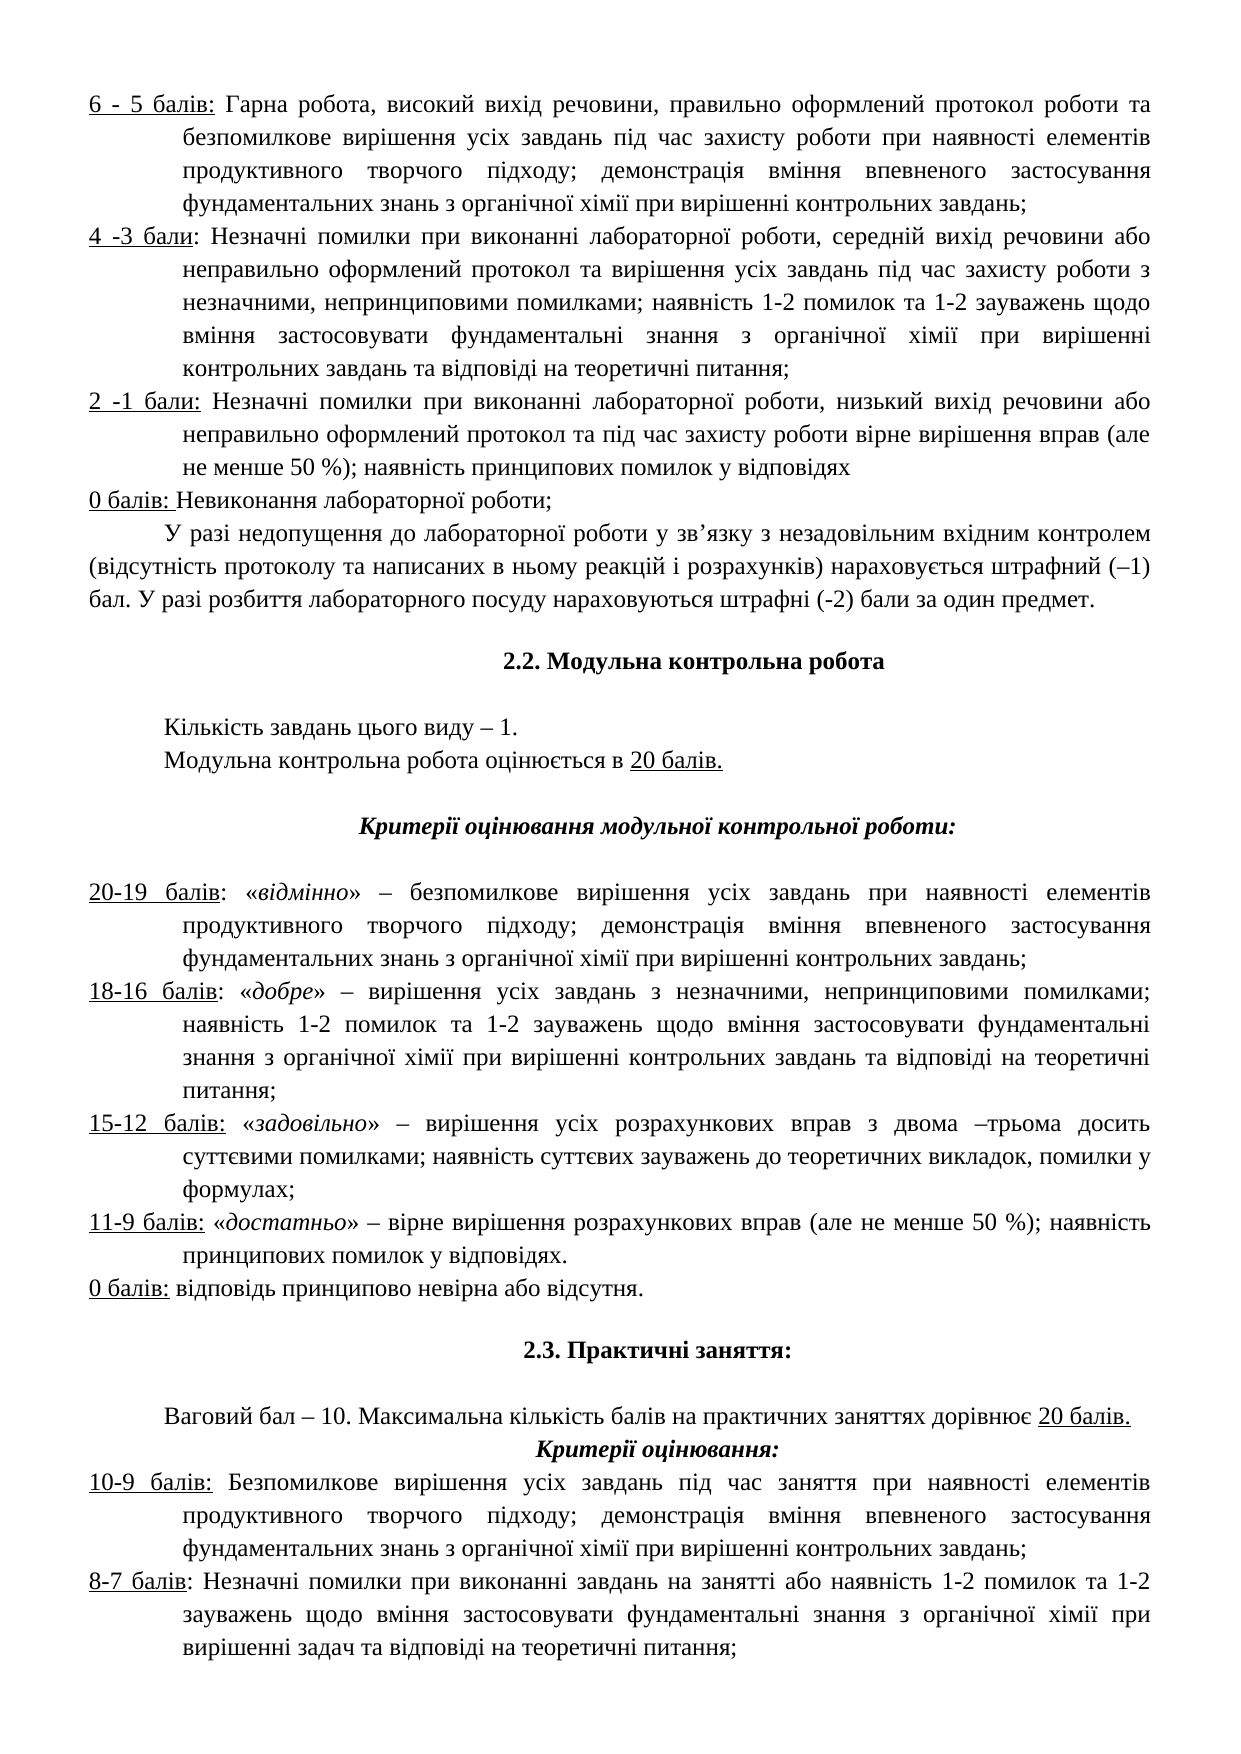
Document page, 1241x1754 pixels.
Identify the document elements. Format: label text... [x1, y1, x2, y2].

text 20-19 балів: «відмінно» – безпомилкове вирішення усіх завдань при наявності елементів продуктивного творчого підходу; демонстрація вміння впевненого застосування фундаментальних знань з органічної хімії при вирішенні контрольних завдань; [89, 877, 1152, 972]
text 2.3. Практичні заняття: [164, 1335, 1152, 1364]
text 8-7 балів: Незначні помилки при виконанні завдань на занятті або наявність 1-2 помилок та 1-2 зауважень щодо вміння застосовувати фундаментальні знання з органічної хімії при вирішенні задач та відповіді на теоретичні питання; [89, 1566, 1152, 1661]
text Критерії оцінювання: [89, 1434, 1152, 1463]
text 15-12 балів: «задовільно» – вирішення усіх розрахункових вправ з двома –трьома досить суттєвими помилками; наявність суттєвих зауважень до теоретичних викладок, помилки у формулах; [89, 1108, 1152, 1203]
text 10-9 балів: Безпомилкове вирішення усіх завдань під час заняття при наявності елементів продуктивного творчого підходу; демонстрація вміння впевненого застосування фундаментальних знань з органічної хімії при вирішенні контрольних завдань; [89, 1467, 1152, 1562]
text Кількість завдань цього виду – 1. [89, 712, 1152, 741]
text Критерії оцінювання модульної контрольної роботи: [89, 811, 1152, 839]
text 18-16 балів: «добре» – вирішення усіх завдань з незначними, непринциповими помилками; наявність 1-2 помилок та 1-2 зауважень щодо вміння застосовувати фундаментальні знання з органічної хімії при вирішенні контрольних завдань та відповіді на теоретичні питання; [89, 976, 1152, 1104]
text 6 - 5 балів: Гарна робота, високий вихід речовини, правильно оформлений протокол роботи та безпомилкове вирішення усіх завдань під час захисту роботи при наявності елементів продуктивного творчого підходу; демонстрація вміння впевненого застосування фундаментальних знань з органічної хімії при вирішенні контрольних завдань; [89, 89, 1152, 216]
text 11-9 балів: «достатньо» – вірне вирішення розрахункових вправ (але не менше 50 %); наявність принципових помилок у відповідях. [89, 1207, 1152, 1269]
text У разі недопущення до лабораторної роботи у зв’язку з незадовільним вхідним контролем (відсутність протоколу та написаних в ньому реакцій і розрахунків) нараховується штрафний (–1) бал. У разі розбиття лабораторного посуду нараховуються штрафні (-2) бали за один предмет. [89, 518, 1152, 613]
text 4 -3 бали: Незначні помилки при виконанні лабораторної роботи, середній вихід речовини або неправильно оформлений протокол та вирішення усіх завдань під час захисту роботи з незначними, непринциповими помилками; наявність 1-2 помилок та 1-2 зауважень щодо вміння застосовувати фундаментальні знання з органічної хімії при вирішенні контрольних завдань та відповіді на теоретичні питання; [89, 221, 1152, 382]
text 0 балів: відповідь принципово невірна або відсутня. [89, 1273, 1152, 1302]
text 2.2. Модульна контрольна робота [164, 646, 1152, 674]
text Модульна контрольна робота оцінюється в 20 балів. [89, 745, 1152, 773]
text 2 -1 бали: Незначні помилки при виконанні лабораторної роботи, низький вихід речовини або неправильно оформлений протокол та під час захисту роботи вірне вирішення вправ (але не менше 50 %); наявність принципових помилок у відповідях [89, 386, 1152, 481]
text Ваговий бал – 10. Максимальна кількість балів на практичних заняттях дорівнює 20 балів. [89, 1401, 1152, 1430]
text 0 балів: Невиконання лабораторної роботи; [89, 485, 1152, 514]
